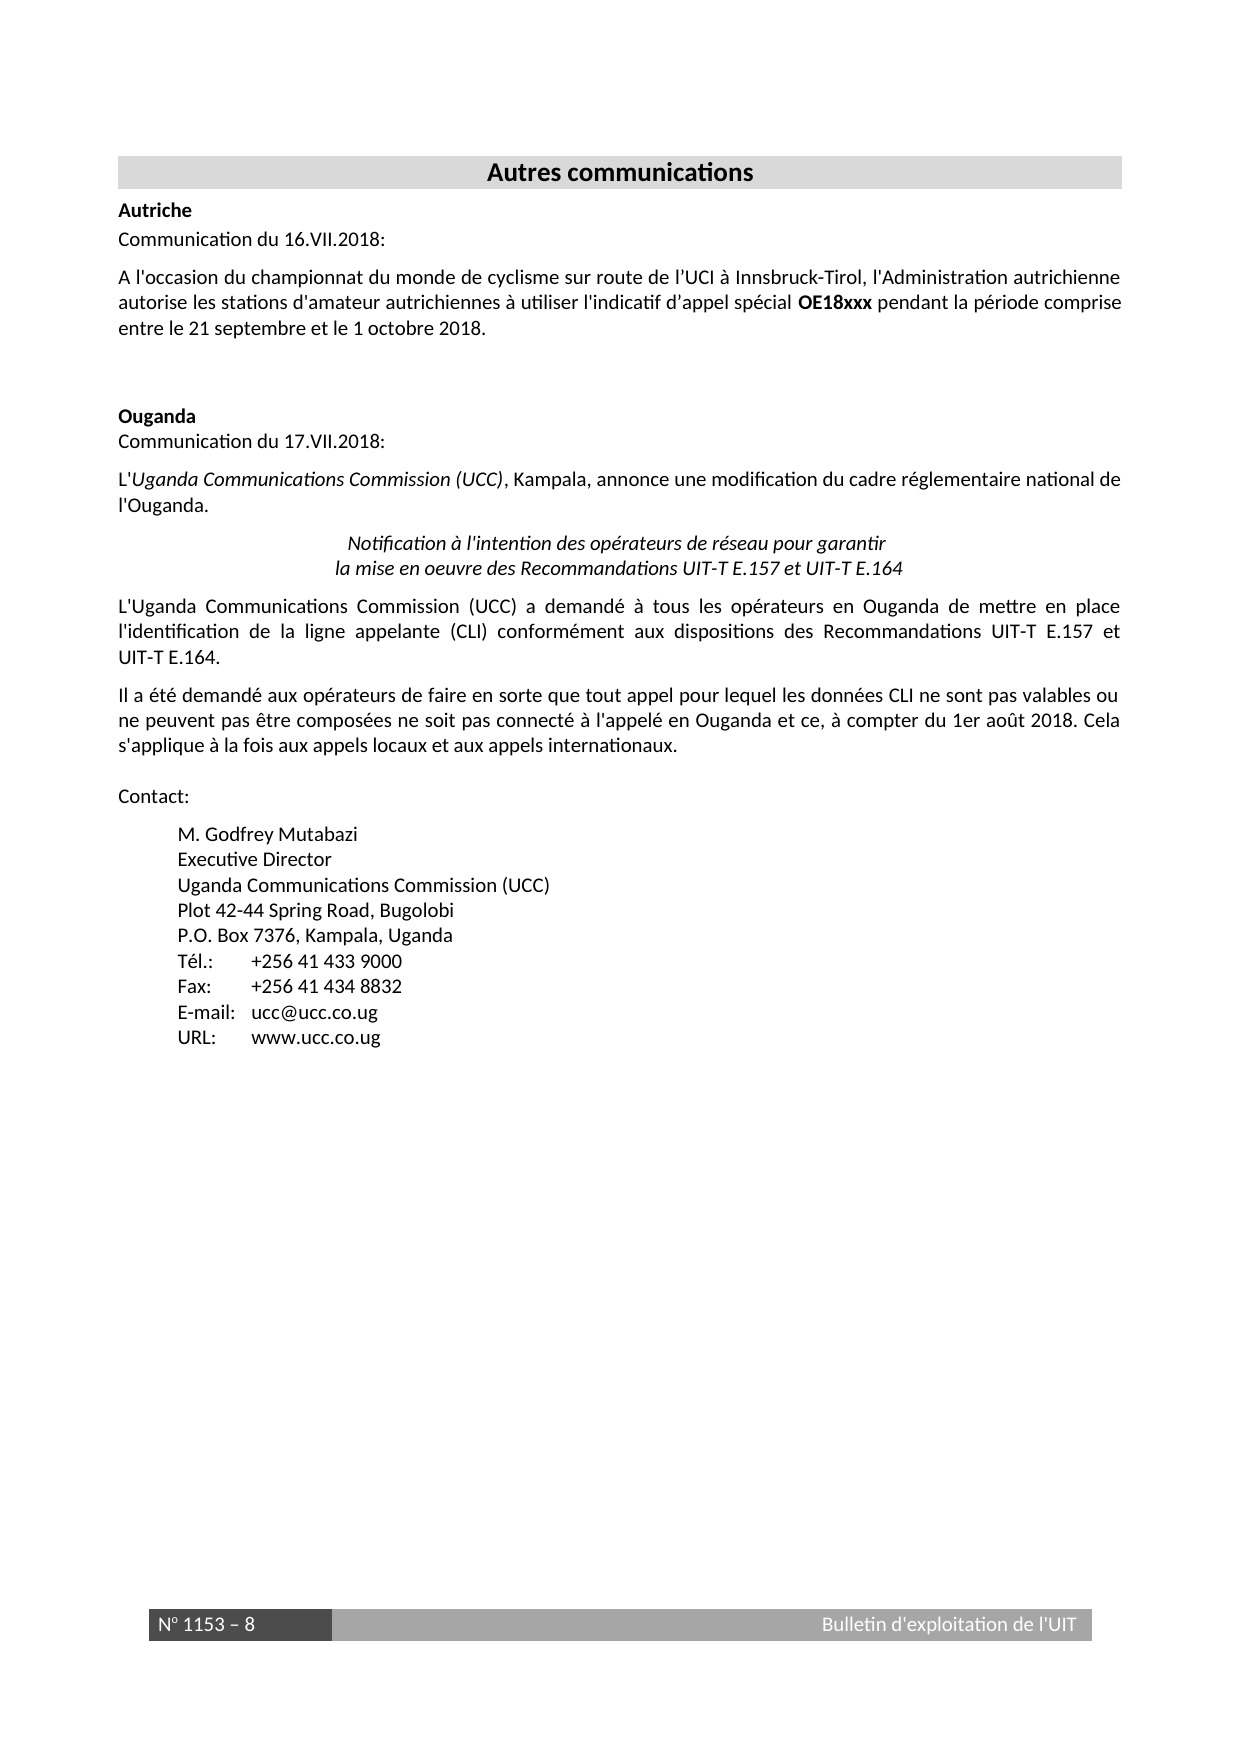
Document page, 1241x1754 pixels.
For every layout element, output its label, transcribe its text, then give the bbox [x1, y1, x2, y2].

text Contact: [118, 783, 1122, 808]
text Notification à l'intention des opérateurs de réseau pour garantir la mise en oeuvre des Recommandations UIT-T E.157 et UIT-T E.164 [118, 530, 1122, 581]
subtitle Autres communications [118, 156, 1122, 189]
text Communication du 17.VII.2018: [118, 428, 1122, 454]
text Autriche [118, 201, 1122, 222]
text Il a été demandé aux opérateurs de faire en sorte que tout appel pour lequel les données CLI ne sont pas valables ou ne peuvent pas être composées ne soit pas connecté à l'appelé en Ouganda et ce, à compter du 1er août 2018. Cela s'applique à la fois aux appels locaux et aux appels internationaux. [118, 682, 1122, 758]
text Communication du 16.VII.2018: [118, 226, 1122, 251]
text L'Uganda Communications Commission (UCC) a demandé à tous les opérateurs en Ouganda de mettre en place l'identification de la ligne appelante (CLI) conformément aux dispositions des Recommandations UIT-T E.157 et UIT-T E.164. [118, 593, 1122, 669]
text L'Uganda Communications Commission (UCC), Kampala, annonce une modification du cadre réglementaire national de l'Ouganda. [118, 466, 1122, 517]
text M. Godfrey Mutabazi Executive Director Uganda Communications Commission (UCC) Plot 42-44 Spring Road, Bugolobi P.O. Box 7376, Kampala, Uganda Tél.: +256 41 433 9000 Fax: +256 41 434 8832 E-mail: ucc@ucc.co.ug URL: www.ucc.co.ug [118, 821, 1122, 1050]
text Ouganda [118, 403, 1122, 428]
text A l'occasion du championnat du monde de cyclisme sur route de l’UCI à Innsbruck-Tirol, l'Administration autrichienne autorise les stations d'amateur autrichiennes à utiliser l'indicatif d’appel spécial OE18xxx pendant la période comprise entre le 21 septembre et le 1 octobre 2018. [118, 264, 1122, 340]
